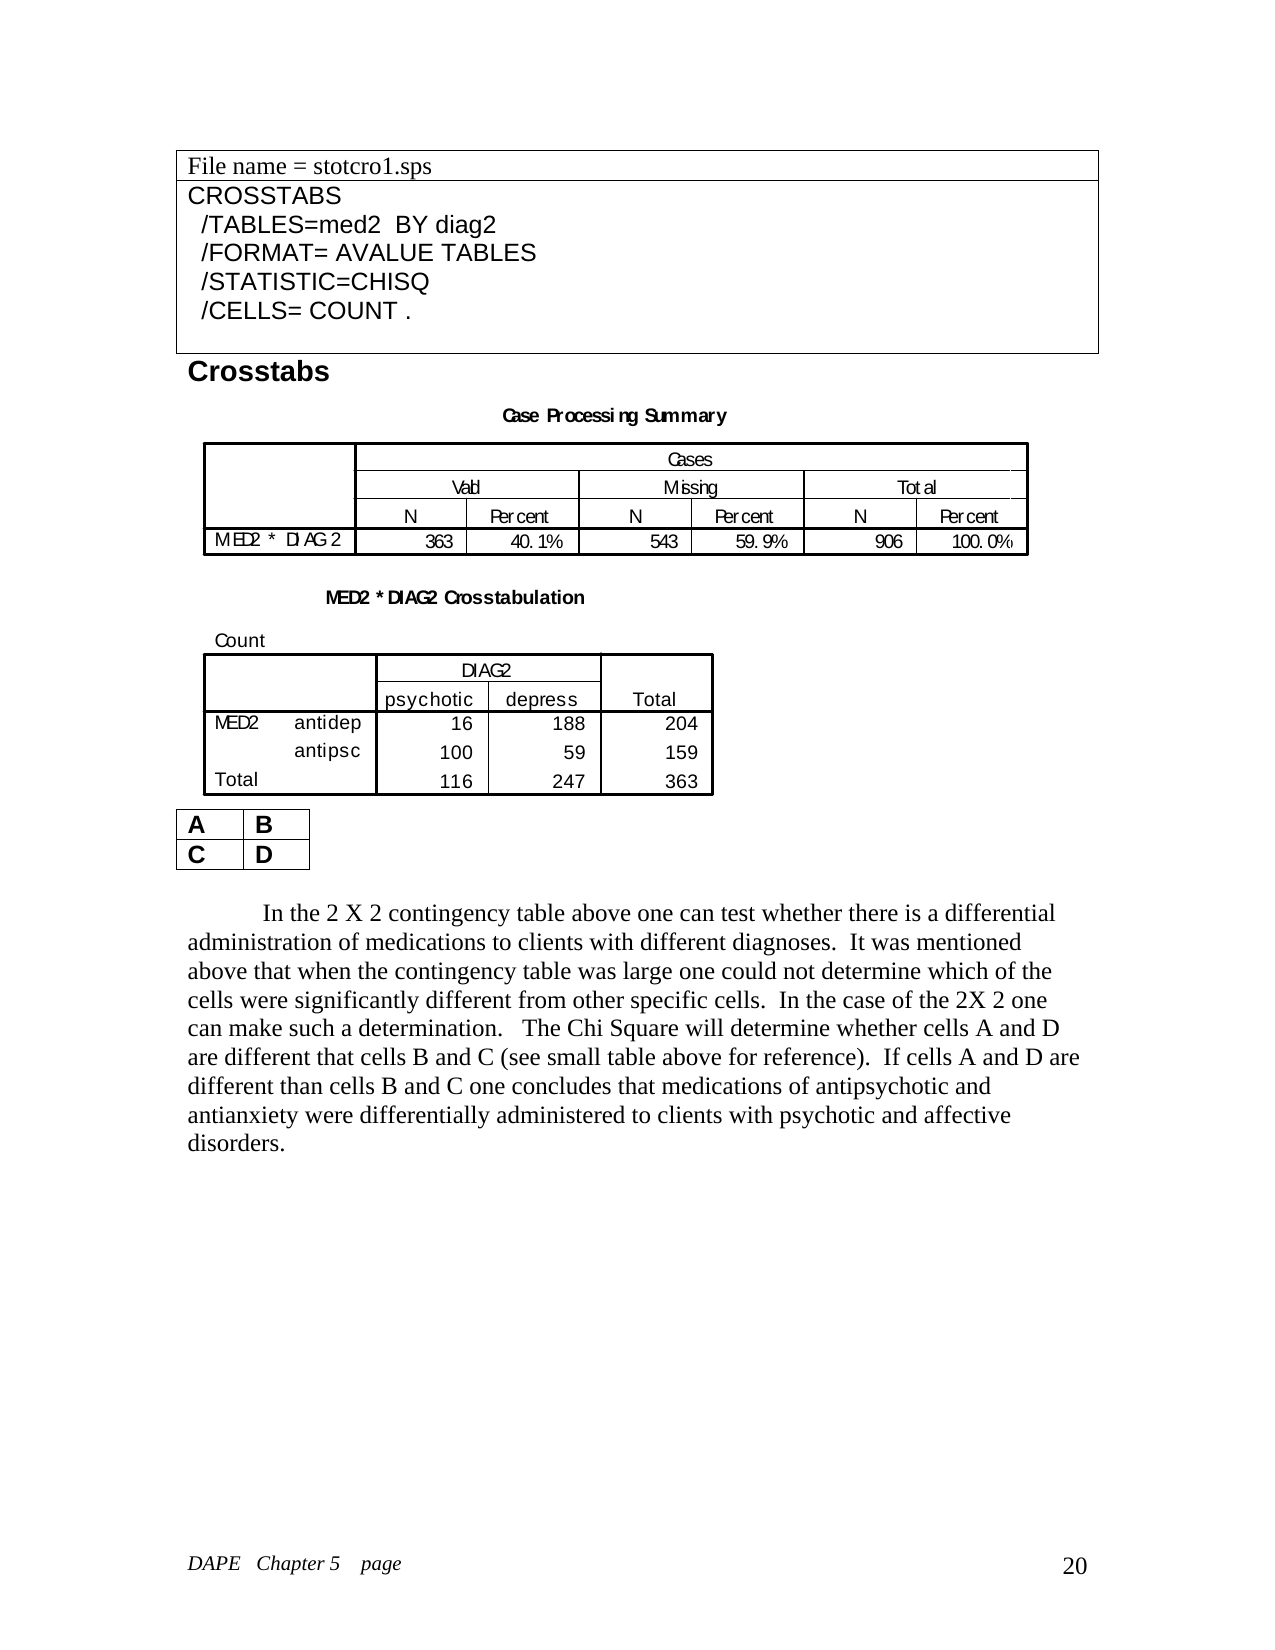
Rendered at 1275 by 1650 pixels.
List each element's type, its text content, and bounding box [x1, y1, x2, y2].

table_header A [177, 810, 243, 839]
text In the 2 X 2 contingency table above one can test whether there is a differential administration of medications to clients with different diagnoses. It was mentioned above that when the contingency table was large one could not determine which of the cells were significantly different from other specific cells. In the case of the 2X 2 one can make such a determination. The Chi Square will determine whether cells A and D are different that cells B and C (see small table above for reference). If cells A and D are different than cells B and C one concludes that medications of antipsychotic and antianxiety were differentially administered to clients with psychotic and affective disorders. [187, 898, 1087, 1157]
table_cell C [177, 840, 243, 869]
table_header B [244, 810, 309, 839]
table_cell CROSSTABS /TABLES=med2 BY diag2 /FORMAT= AVALUE TABLES /STATISTIC=CHISQ /CELLS= COUNT . [177, 181, 1098, 353]
text Crosstabs [187, 354, 1087, 388]
table_cell D [244, 840, 309, 869]
table_header File name = stotcro1.sps [177, 151, 1098, 180]
